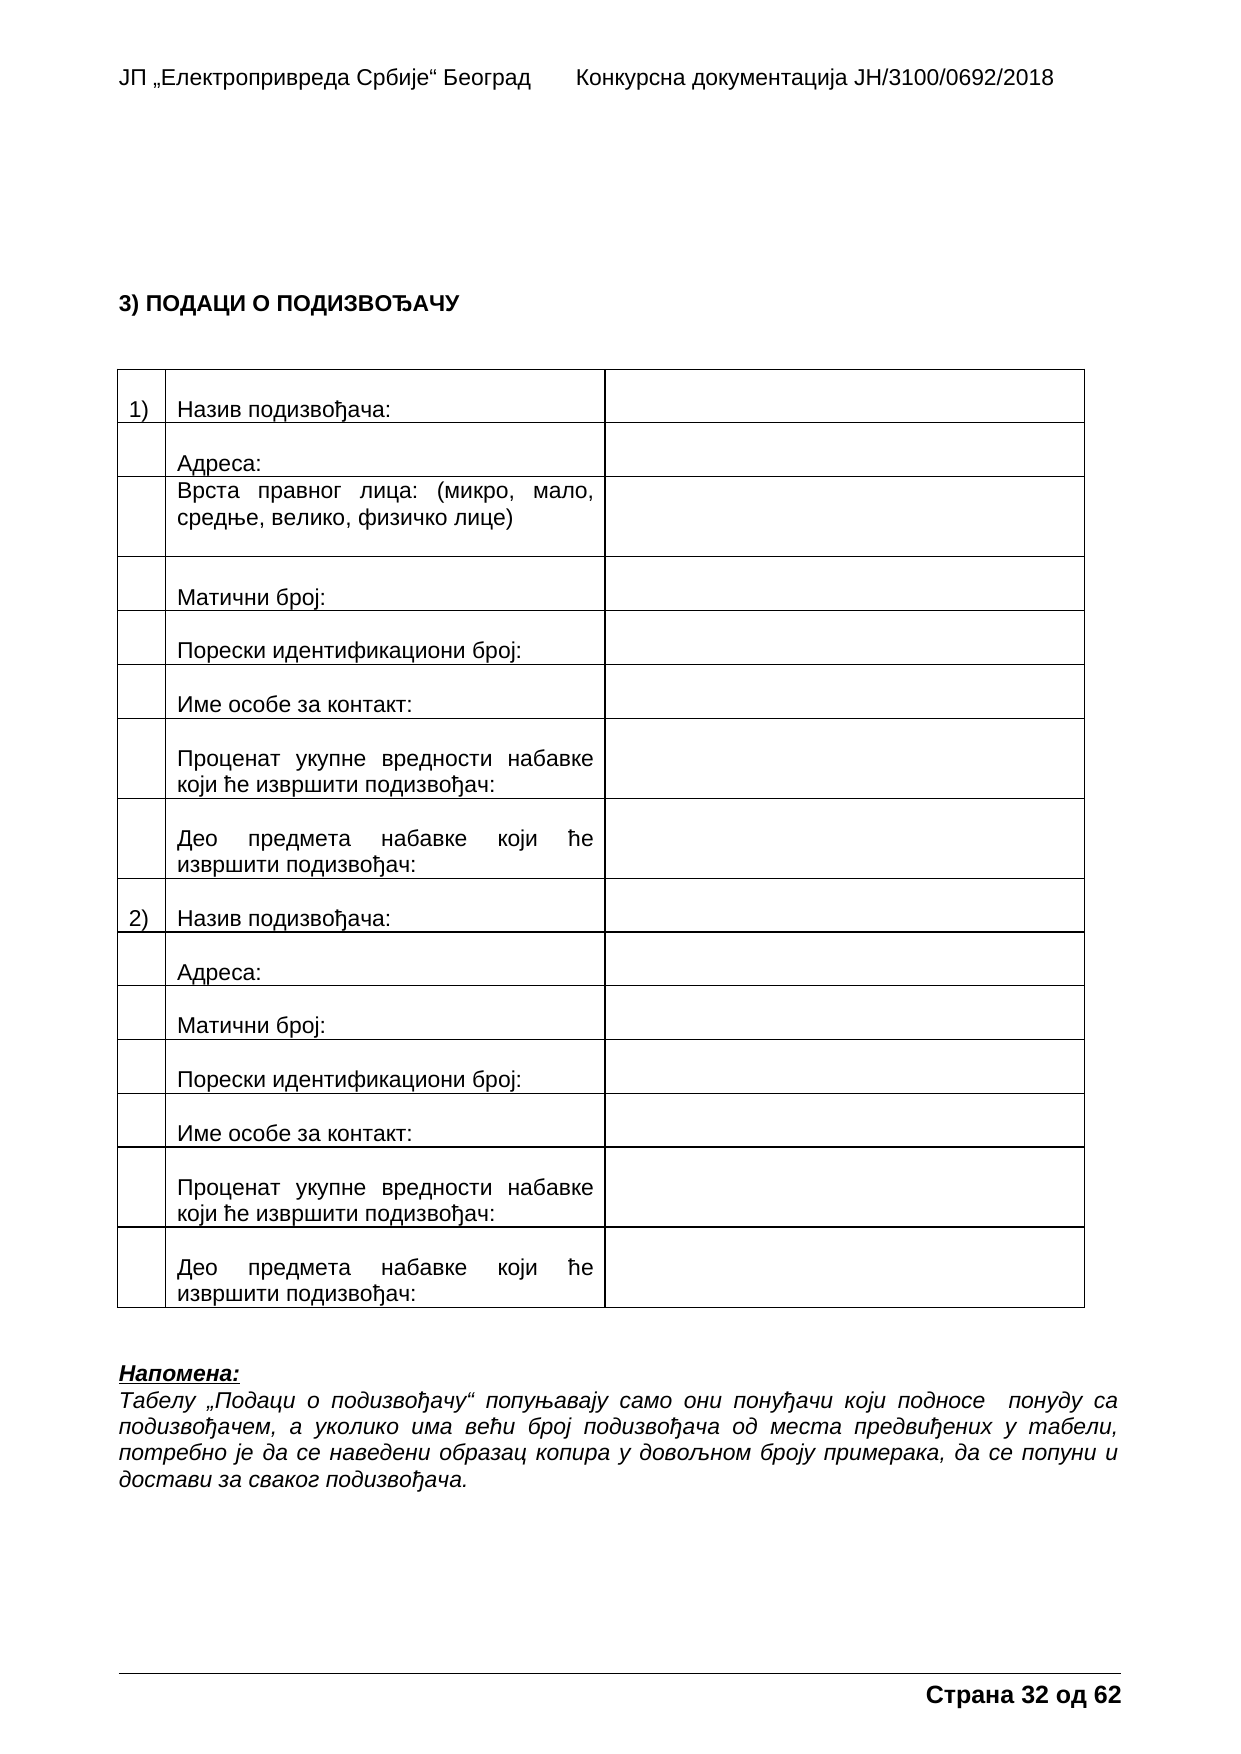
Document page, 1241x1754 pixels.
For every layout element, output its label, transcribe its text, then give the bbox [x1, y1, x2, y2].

table_cell [606, 423, 1084, 476]
table_cell Део предмета набавке који ће извршити подизвођач: [166, 1228, 604, 1307]
table_cell Порески идентификациони број: [166, 611, 604, 664]
table_cell [118, 423, 165, 476]
table_cell [606, 477, 1084, 556]
table_cell [118, 557, 165, 610]
table_cell Име особе за контакт: [166, 665, 604, 717]
table_cell [606, 665, 1084, 717]
table_cell [606, 933, 1084, 985]
table_cell [606, 557, 1084, 610]
table_cell Проценат укупне вредности набавке који ће извршити подизвођач: [166, 1148, 604, 1226]
table_cell [606, 879, 1084, 931]
table_cell [606, 1228, 1084, 1307]
text Напомена: [119, 1360, 1121, 1387]
table_cell Назив подизвођача: [166, 879, 604, 931]
table_cell [606, 611, 1084, 664]
text Табелу „Подаци о подизвођачу“ попуњавају само они понуђачи који подносе понуду са подизвођачем, а уколико има већи број подизвођача од места предвиђених у табели, потребно је да се наведени образац копира у довољном броју примерака, да се попуни и достави за сваког подизвођача. [119, 1387, 1121, 1492]
table_cell Проценат укупне вредности набавке који ће извршити подизвођач: [166, 719, 604, 797]
table_cell [118, 611, 165, 664]
table_cell Име особе за контакт: [166, 1094, 604, 1146]
table_cell [118, 986, 165, 1039]
table_cell Матични број: [166, 557, 604, 610]
table_cell [118, 1228, 165, 1307]
table_cell [118, 1148, 165, 1226]
table_header Назив подизвођача: [166, 370, 604, 422]
table_cell [118, 1040, 165, 1093]
table_cell Адреса: [166, 423, 604, 476]
table_cell [606, 799, 1084, 878]
table_cell [606, 1148, 1084, 1226]
table_cell Адреса: [166, 933, 604, 985]
table_cell [118, 719, 165, 797]
table_header 1) [118, 370, 165, 422]
table_cell [118, 665, 165, 717]
table_cell Део предмета набавке који ће извршити подизвођач: [166, 799, 604, 878]
table_cell 2) [118, 879, 165, 931]
table_cell [118, 477, 165, 556]
table_header [606, 370, 1084, 422]
table_cell Порески идентификациони број: [166, 1040, 604, 1093]
table_cell Матични број: [166, 986, 604, 1039]
table_cell [606, 719, 1084, 797]
table_cell [606, 1040, 1084, 1093]
table_cell [118, 799, 165, 878]
table_cell Врста правног лица: (микро, мало, средње, велико, физичко лице) [166, 477, 604, 556]
table_cell [118, 933, 165, 985]
table_cell [606, 986, 1084, 1039]
table_cell [118, 1094, 165, 1146]
text 3) ПОДАЦИ О ПОДИЗВОЂАЧУ [119, 289, 1121, 316]
table_cell [606, 1094, 1084, 1146]
